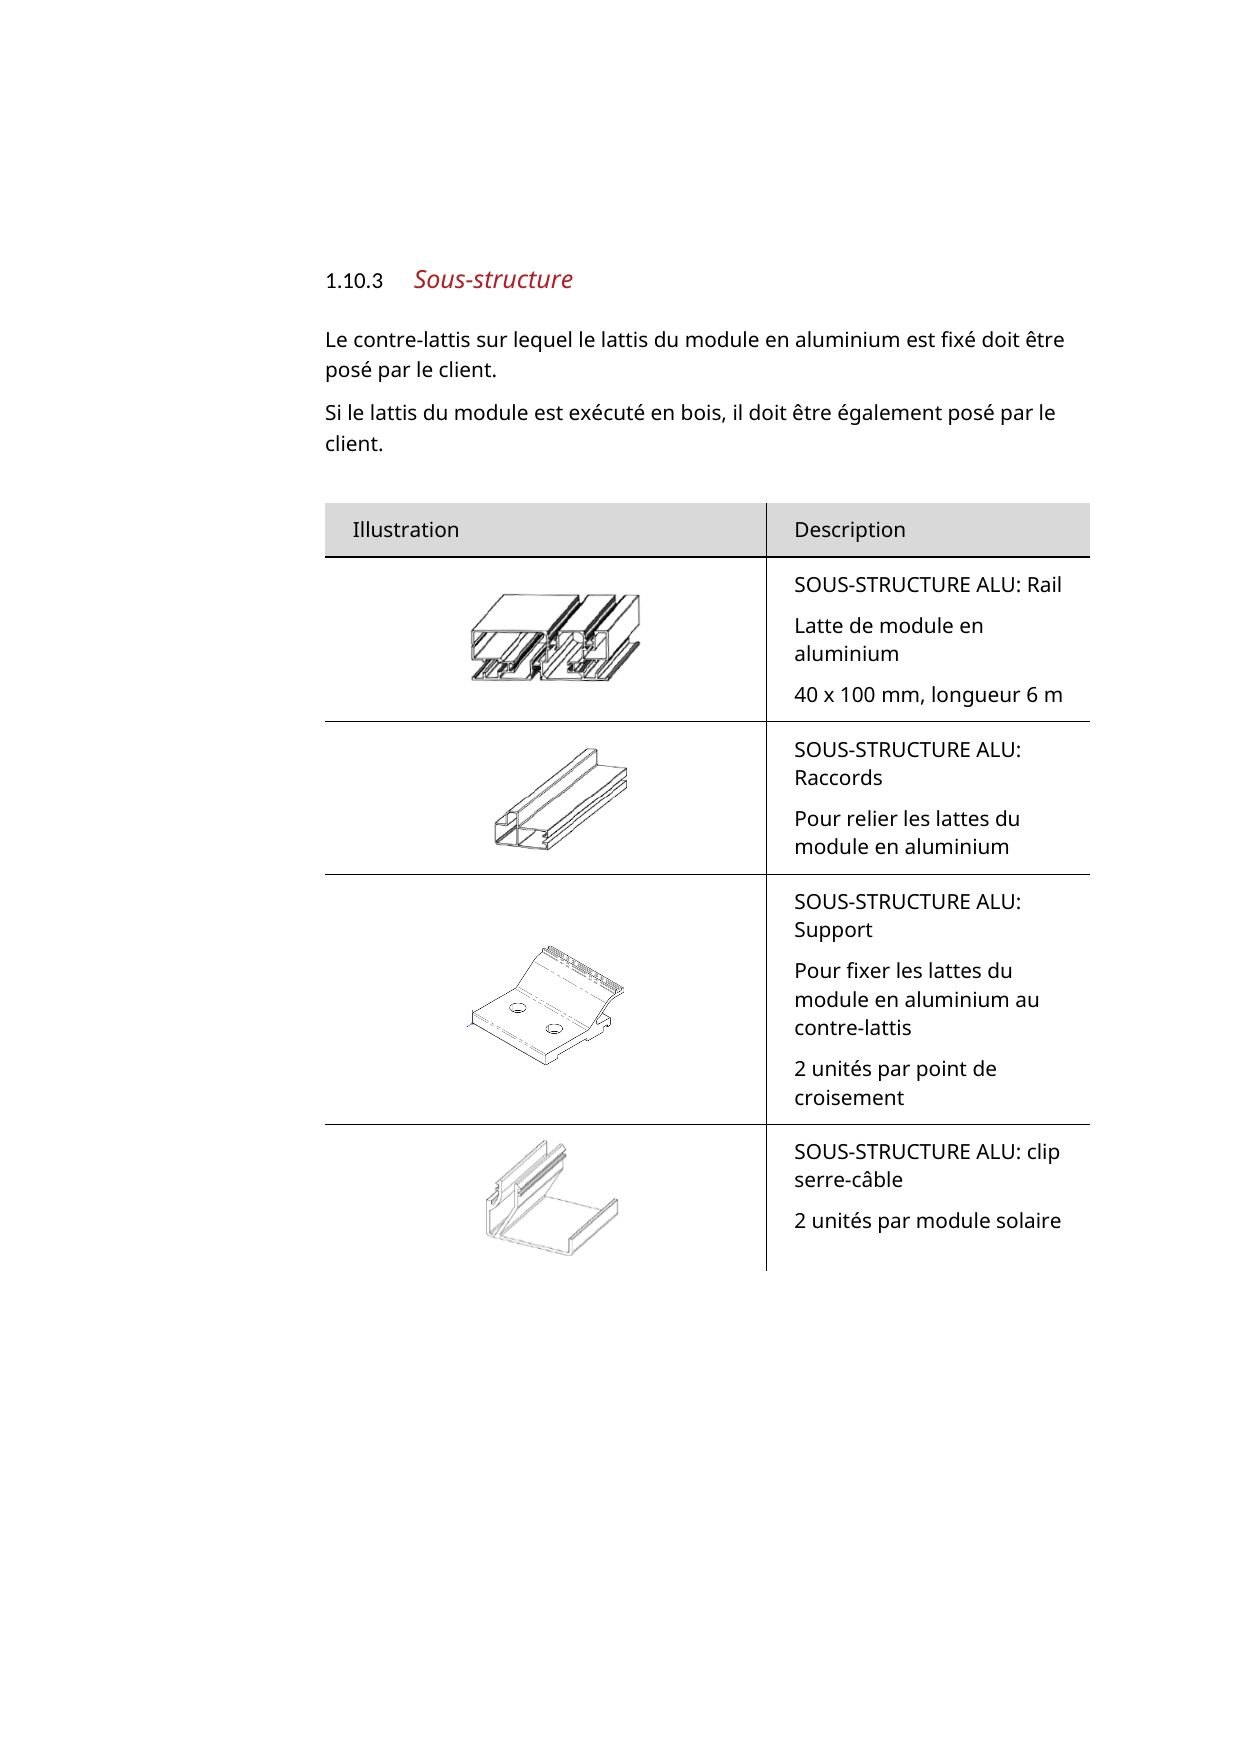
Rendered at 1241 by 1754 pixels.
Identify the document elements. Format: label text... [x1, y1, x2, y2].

table_cell SOUS-STRUCTURE ALU: Support Pour fixer les lattes du module en aluminium au contre-lattis 2 unités par point de croisement [767, 875, 1090, 1123]
picture [458, 1137, 649, 1259]
table_header Description [767, 503, 1090, 556]
table_cell [325, 722, 766, 873]
text Le contre-lattis sur lequel le lattis du module en aluminium est fixé doit être posé par le client. [325, 325, 1092, 384]
picture [459, 927, 649, 1071]
table_cell SOUS-STRUCTURE ALU: Rail Latte de module en aluminium 40 x 100 mm, longueur 6 m [767, 558, 1090, 721]
table_cell [325, 1125, 766, 1271]
table_cell SOUS-STRUCTURE ALU: clip serre-câble 2 unités par module solaire [767, 1125, 1090, 1271]
text Si le lattis du module est exécuté en bois, il doit être également posé par le client. [325, 398, 1092, 458]
table_header Illustration [325, 503, 766, 556]
picture [456, 743, 652, 853]
subtitle Sous-structure [325, 261, 1092, 295]
picture [453, 590, 654, 688]
table_cell [325, 875, 766, 1123]
table_cell [325, 558, 766, 721]
table_cell SOUS-STRUCTURE ALU: Raccords Pour relier les lattes du module en aluminium [767, 722, 1090, 873]
